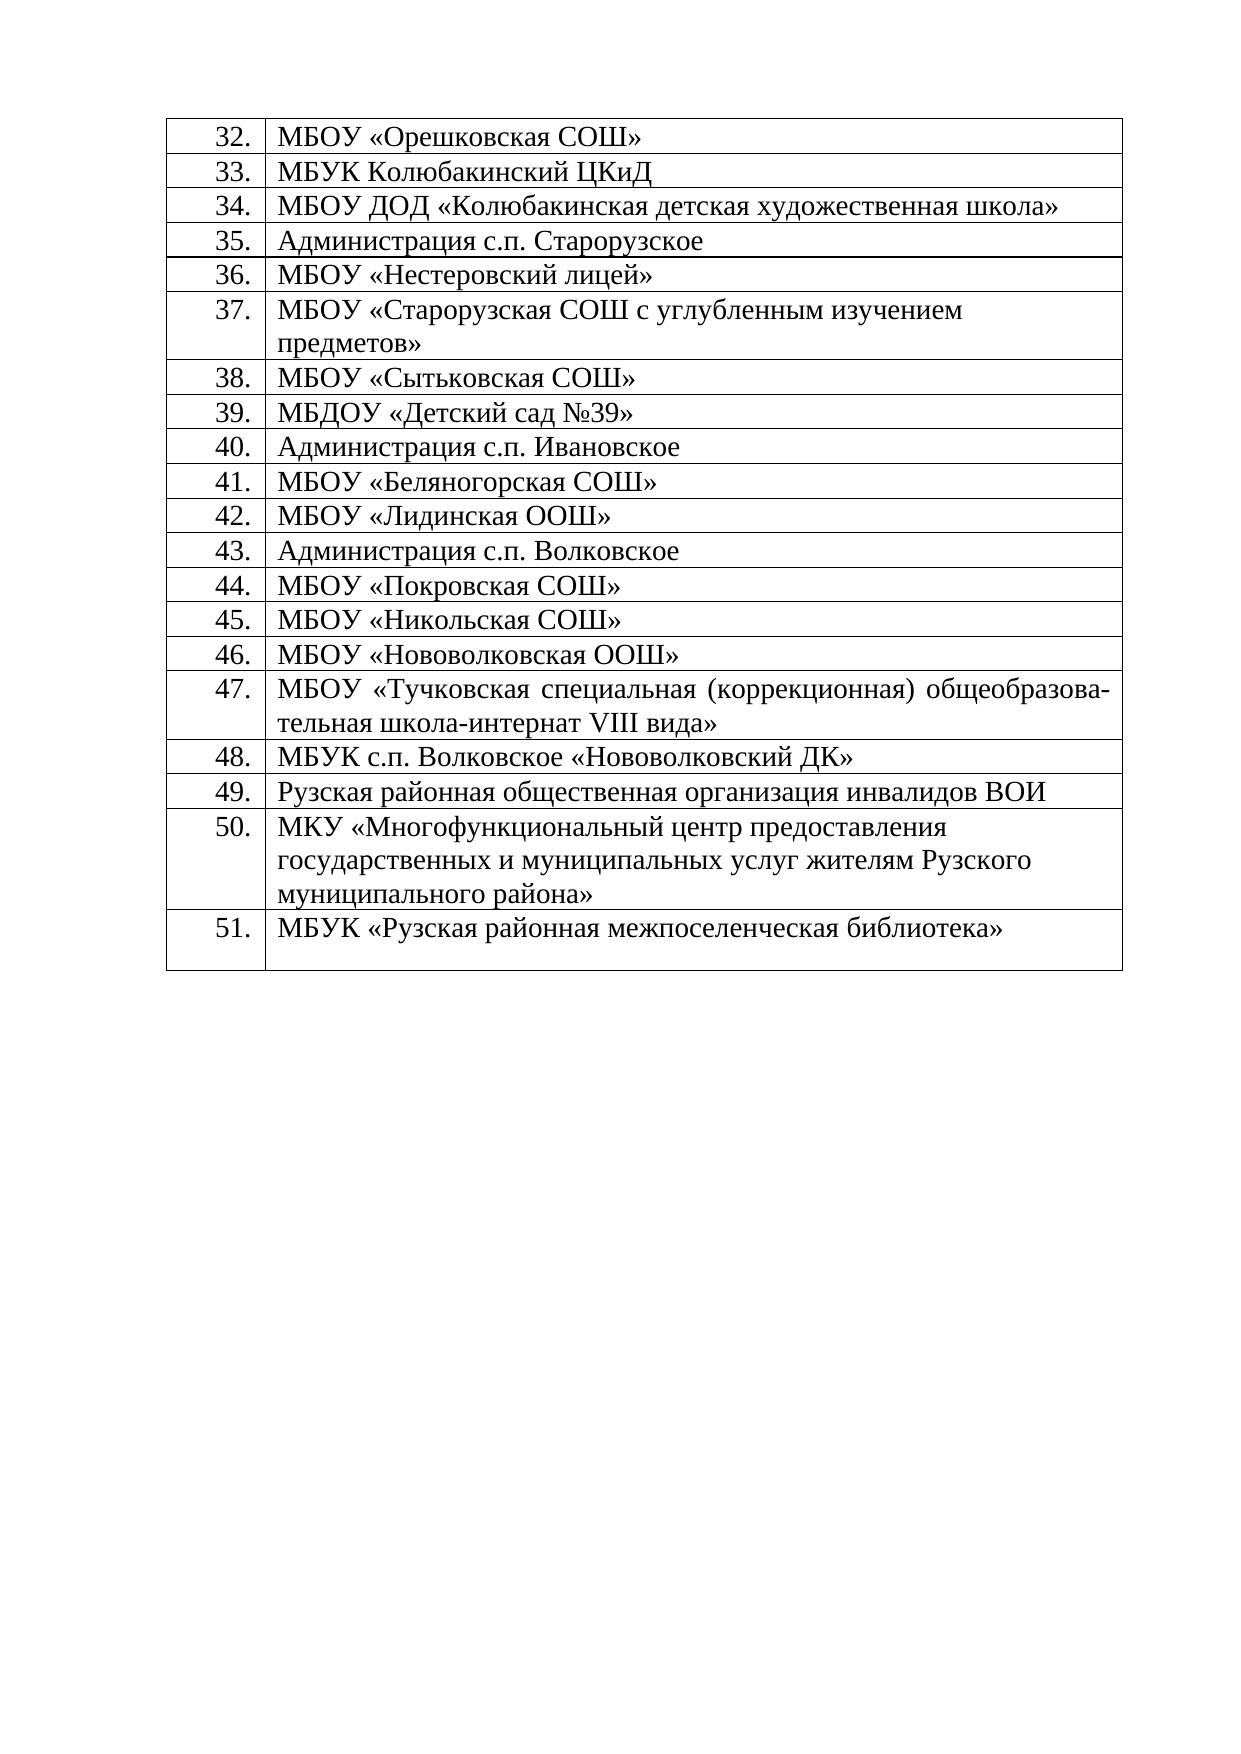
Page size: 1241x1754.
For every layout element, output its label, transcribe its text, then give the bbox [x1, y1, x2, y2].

table_cell [167, 464, 265, 497]
table_cell Администрация с.п. Волковское [266, 533, 1122, 567]
table_cell [167, 809, 265, 909]
table_cell [167, 568, 265, 601]
table_cell [167, 671, 265, 738]
table_cell МБОУ «Сытьковская СОШ» [266, 360, 1122, 394]
table_cell МБОУ «Нововолковская ООШ» [266, 637, 1122, 670]
table_cell [167, 774, 265, 808]
table_cell [167, 499, 265, 532]
table_cell МБОУ «Орешковская СОШ» [266, 119, 1122, 153]
table_cell [167, 740, 265, 773]
table_cell МБОУ «Лидинская ООШ» [266, 499, 1122, 532]
table_cell МКУ «Многофункциональный центр предоставления государственных и муниципальных услуг жителям Рузского муниципального района» [266, 809, 1122, 909]
table_cell [167, 602, 265, 636]
table_cell [167, 292, 265, 359]
table_cell [167, 395, 265, 428]
table_cell МБОУ «Нестеровский лицей» [266, 258, 1122, 291]
table_cell МБДОУ «Детский сад №39» [266, 395, 1122, 428]
table_cell Администрация с.п. Ивановское [266, 429, 1122, 463]
table_cell МБОУ «Покровская СОШ» [266, 568, 1122, 601]
table_cell МБОУ «Беляногорская СОШ» [266, 464, 1122, 497]
table_cell Рузская районная общественная организация инвалидов ВОИ [266, 774, 1122, 808]
table_cell МБУК Колюбакинский ЦКиД [266, 154, 1122, 187]
table_cell МБОУ ДОД «Колюбакинская детская художественная школа» [266, 188, 1122, 222]
table_cell [167, 360, 265, 394]
table_cell [167, 637, 265, 670]
table_cell МБОУ «Старорузская СОШ с углубленным изучением предметов» [266, 292, 1122, 359]
table_cell МБУК с.п. Волковское «Нововолковский ДК» [266, 740, 1122, 773]
table_cell МБУК «Рузская районная межпоселенческая библиотека» [266, 910, 1122, 970]
table_cell Администрация с.п. Старорузское [266, 223, 1122, 256]
table_cell [167, 910, 265, 970]
table_cell [167, 258, 265, 291]
table_cell МБОУ «Тучковская специальная (коррекционная) общеобразова-тельная школа-интернат VIII вида» [266, 671, 1122, 738]
table_cell МБОУ «Никольская СОШ» [266, 602, 1122, 636]
table_cell [167, 188, 265, 222]
table_cell [167, 533, 265, 567]
table_cell [167, 154, 265, 187]
table_cell [167, 223, 265, 256]
table_cell [167, 429, 265, 463]
table_cell [167, 119, 265, 153]
